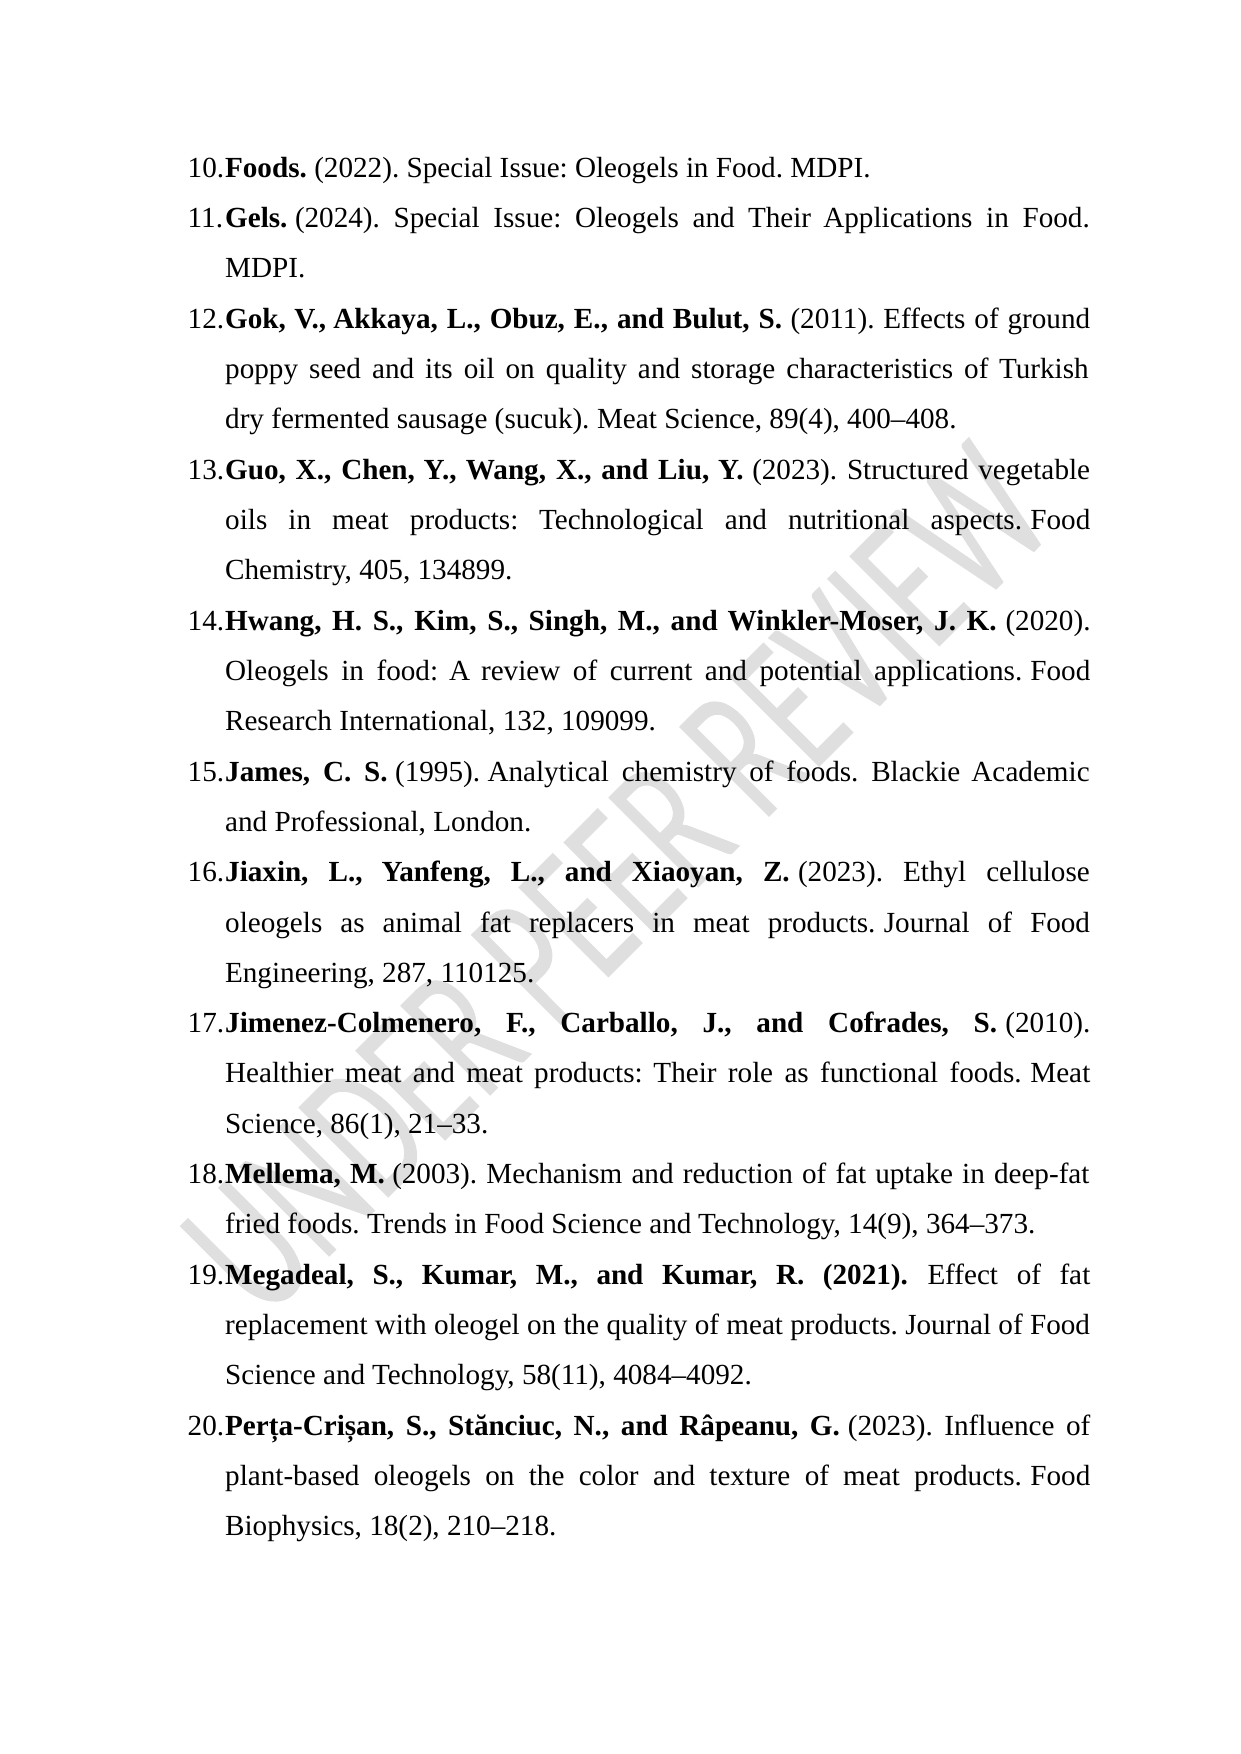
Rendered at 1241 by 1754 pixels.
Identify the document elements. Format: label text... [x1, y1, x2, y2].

list Foods. (2022). Special Issue: Oleogels in Food. MDPI. [187, 150, 1090, 183]
list Guo, X., Chen, Y., Wang, X., and Liu, Y. (2023). Structured vegetable oils in meat products: Technological and nutritional aspects. Food Chemistry, 405, 134899. [187, 452, 1090, 586]
list Mellema, M. (2003). Mechanism and reduction of fat uptake in deep‐fat fried foods. Trends in Food Science and Technology, 14(9), 364–373. [187, 1156, 1090, 1240]
list Megadeal, S., Kumar, M., and Kumar, R. (2021). Effect of fat replacement with oleogel on the quality of meat products. Journal of Food Science and Technology, 58(11), 4084–4092. [187, 1257, 1090, 1391]
list Perța-Crișan, S., Stănciuc, N., and Râpeanu, G. (2023). Influence of plant-based oleogels on the color and texture of meat products. Food Biophysics, 18(2), 210–218. [187, 1408, 1090, 1542]
list Jiaxin, L., Yanfeng, L., and Xiaoyan, Z. (2023). Ethyl cellulose oleogels as animal fat replacers in meat products. Journal of Food Engineering, 287, 110125. [187, 854, 1090, 988]
list Gok, V., Akkaya, L., Obuz, E., and Bulut, S. (2011). Effects of ground poppy seed and its oil on quality and storage characteristics of Turkish dry fermented sausage (sucuk). Meat Science, 89(4), 400–408. [187, 301, 1090, 435]
list Hwang, H. S., Kim, S., Singh, M., and Winkler-Moser, J. K. (2020). Oleogels in food: A review of current and potential applications. Food Research International, 132, 109099. [187, 603, 1090, 737]
list Gels. (2024). Special Issue: Oleogels and Their Applications in Food. MDPI. [187, 200, 1090, 284]
list James, C. S. (1995). Analytical chemistry of foods. Blackie Academic and Professional, London. [187, 754, 1090, 838]
list Jimenez-Colmenero, F., Carballo, J., and Cofrades, S. (2010). Healthier meat and meat products: Their role as functional foods. Meat Science, 86(1), 21–33. [187, 1005, 1090, 1139]
